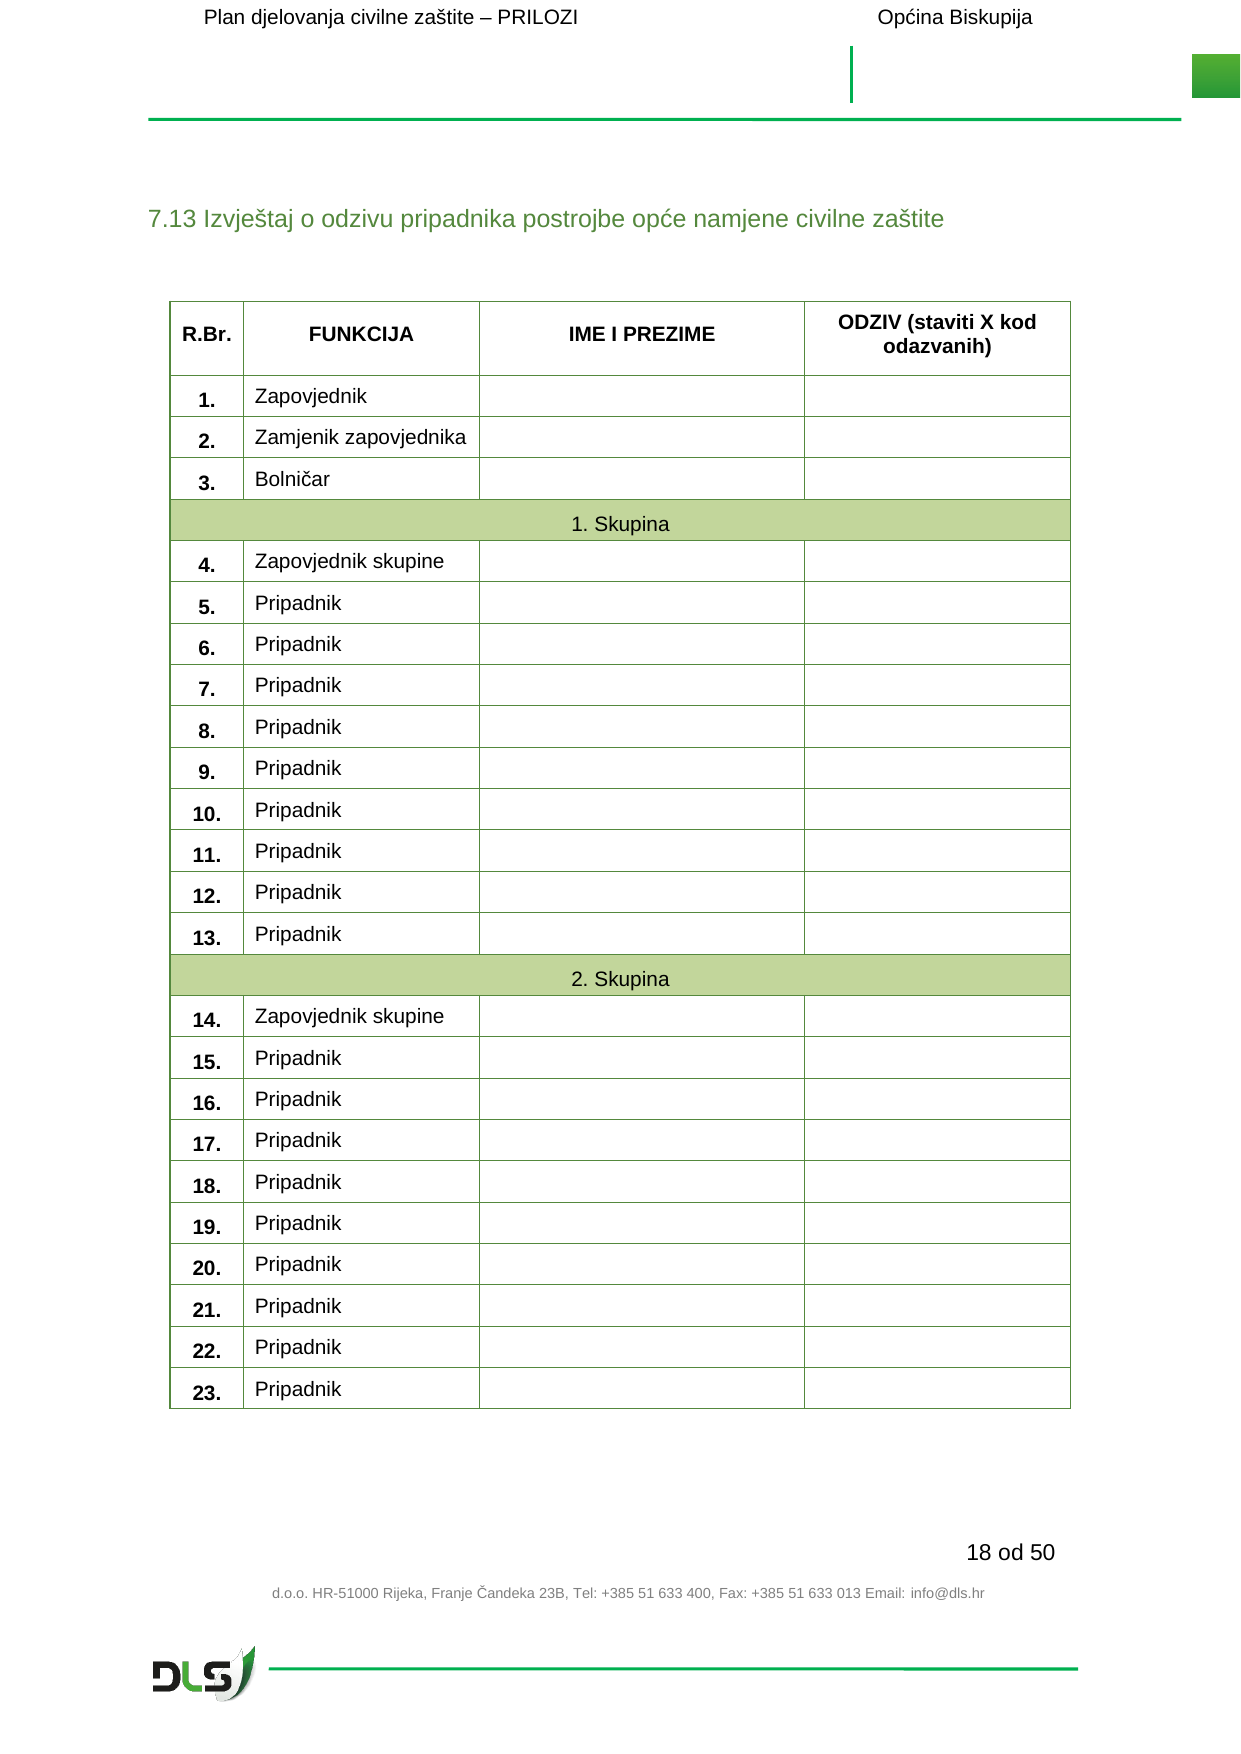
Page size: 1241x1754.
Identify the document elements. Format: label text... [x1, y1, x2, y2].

table_cell Zapovjednik skupine [244, 541, 479, 581]
table_cell 2. [171, 417, 243, 457]
table_cell 19. [171, 1203, 243, 1243]
table_cell 18. [171, 1161, 243, 1202]
table_cell Pripadnik [244, 1244, 479, 1284]
table_cell Pripadnik [244, 1037, 479, 1077]
table_cell [805, 665, 1070, 705]
table_cell 7. [171, 665, 243, 705]
table_cell [805, 1285, 1070, 1326]
table_cell Zapovjednik skupine [244, 996, 479, 1036]
table_cell [805, 872, 1070, 912]
table_cell 12. [171, 872, 243, 912]
table_cell [805, 624, 1070, 664]
table_cell [480, 541, 804, 581]
table_cell [480, 1120, 804, 1160]
table_cell [805, 748, 1070, 788]
table_cell [805, 541, 1070, 581]
table_cell [805, 996, 1070, 1036]
table_cell 21. [171, 1285, 243, 1326]
table_cell [480, 1368, 804, 1408]
table_cell [805, 376, 1070, 416]
table_cell 10. [171, 789, 243, 829]
table_header ODZIV (staviti X kod odazvanih) [805, 302, 1070, 374]
table_cell [805, 913, 1070, 953]
table_cell Pripadnik [244, 1203, 479, 1243]
table_cell [805, 1368, 1070, 1408]
table_cell [480, 748, 804, 788]
table_cell [805, 1079, 1070, 1119]
table_cell [480, 582, 804, 623]
table_cell [480, 1327, 804, 1367]
table_header FUNKCIJA [244, 302, 479, 374]
table_cell 13. [171, 913, 243, 953]
table_cell 9. [171, 748, 243, 788]
table_cell [805, 417, 1070, 457]
table_cell 16. [171, 1079, 243, 1119]
table_cell [805, 582, 1070, 623]
table_cell 15. [171, 1037, 243, 1077]
table_cell [480, 1079, 804, 1119]
table_cell [805, 1327, 1070, 1367]
table_cell 6. [171, 624, 243, 664]
table_cell [480, 996, 804, 1036]
table_header IME I PREZIME [480, 302, 804, 374]
table_cell [805, 1037, 1070, 1077]
table_cell Pripadnik [244, 1327, 479, 1367]
table_cell Pripadnik [244, 748, 479, 788]
table_cell [805, 1161, 1070, 1202]
table_cell 22. [171, 1327, 243, 1367]
table_cell Pripadnik [244, 624, 479, 664]
table_cell 1. [171, 376, 243, 416]
table_cell Bolničar [244, 458, 479, 498]
table_cell Pripadnik [244, 1368, 479, 1408]
table_cell [805, 706, 1070, 747]
table_cell [480, 1285, 804, 1326]
table_cell Pripadnik [244, 872, 479, 912]
table_cell Pripadnik [244, 830, 479, 871]
picture [150, 1643, 257, 1704]
table_cell Pripadnik [244, 1161, 479, 1202]
table_cell Pripadnik [244, 1120, 479, 1160]
table_cell [480, 624, 804, 664]
table_cell [480, 417, 804, 457]
table_cell 3. [171, 458, 243, 498]
table_cell [805, 1244, 1070, 1284]
table_cell Pripadnik [244, 789, 479, 829]
table_cell [805, 1120, 1070, 1160]
table_cell 11. [171, 830, 243, 871]
table_cell [480, 913, 804, 953]
table_cell [480, 1203, 804, 1243]
table_cell Pripadnik [244, 582, 479, 623]
table_cell Pripadnik [244, 706, 479, 747]
table_cell Zapovjednik [244, 376, 479, 416]
table_cell [480, 1244, 804, 1284]
table_cell 4. [171, 541, 243, 581]
picture [1190, 52, 1241, 99]
table_cell [480, 872, 804, 912]
table_cell [480, 789, 804, 829]
table_cell Pripadnik [244, 913, 479, 953]
table_cell [805, 830, 1070, 871]
table_cell 14. [171, 996, 243, 1036]
table_cell 20. [171, 1244, 243, 1284]
table_cell 2. Skupina [171, 955, 1070, 995]
subtitle 7.13 Izvještaj o odzivu pripadnika postrojbe opće namjene civilne zaštite [148, 204, 1092, 233]
table_cell 23. [171, 1368, 243, 1408]
table_cell Pripadnik [244, 665, 479, 705]
table_cell [805, 789, 1070, 829]
table_cell 17. [171, 1120, 243, 1160]
table_cell [480, 1161, 804, 1202]
table_cell 5. [171, 582, 243, 623]
table_cell [480, 1037, 804, 1077]
table_cell Zamjenik zapovjednika [244, 417, 479, 457]
table_cell [480, 830, 804, 871]
table_cell [480, 376, 804, 416]
table_cell Pripadnik [244, 1285, 479, 1326]
table_cell Pripadnik [244, 1079, 479, 1119]
table_cell [480, 706, 804, 747]
table_cell [805, 458, 1070, 498]
table_cell 8. [171, 706, 243, 747]
table_cell [805, 1203, 1070, 1243]
table_cell 1. Skupina [171, 500, 1070, 540]
table_cell [480, 665, 804, 705]
table_cell [480, 458, 804, 498]
table_header R.Br. [171, 302, 243, 374]
